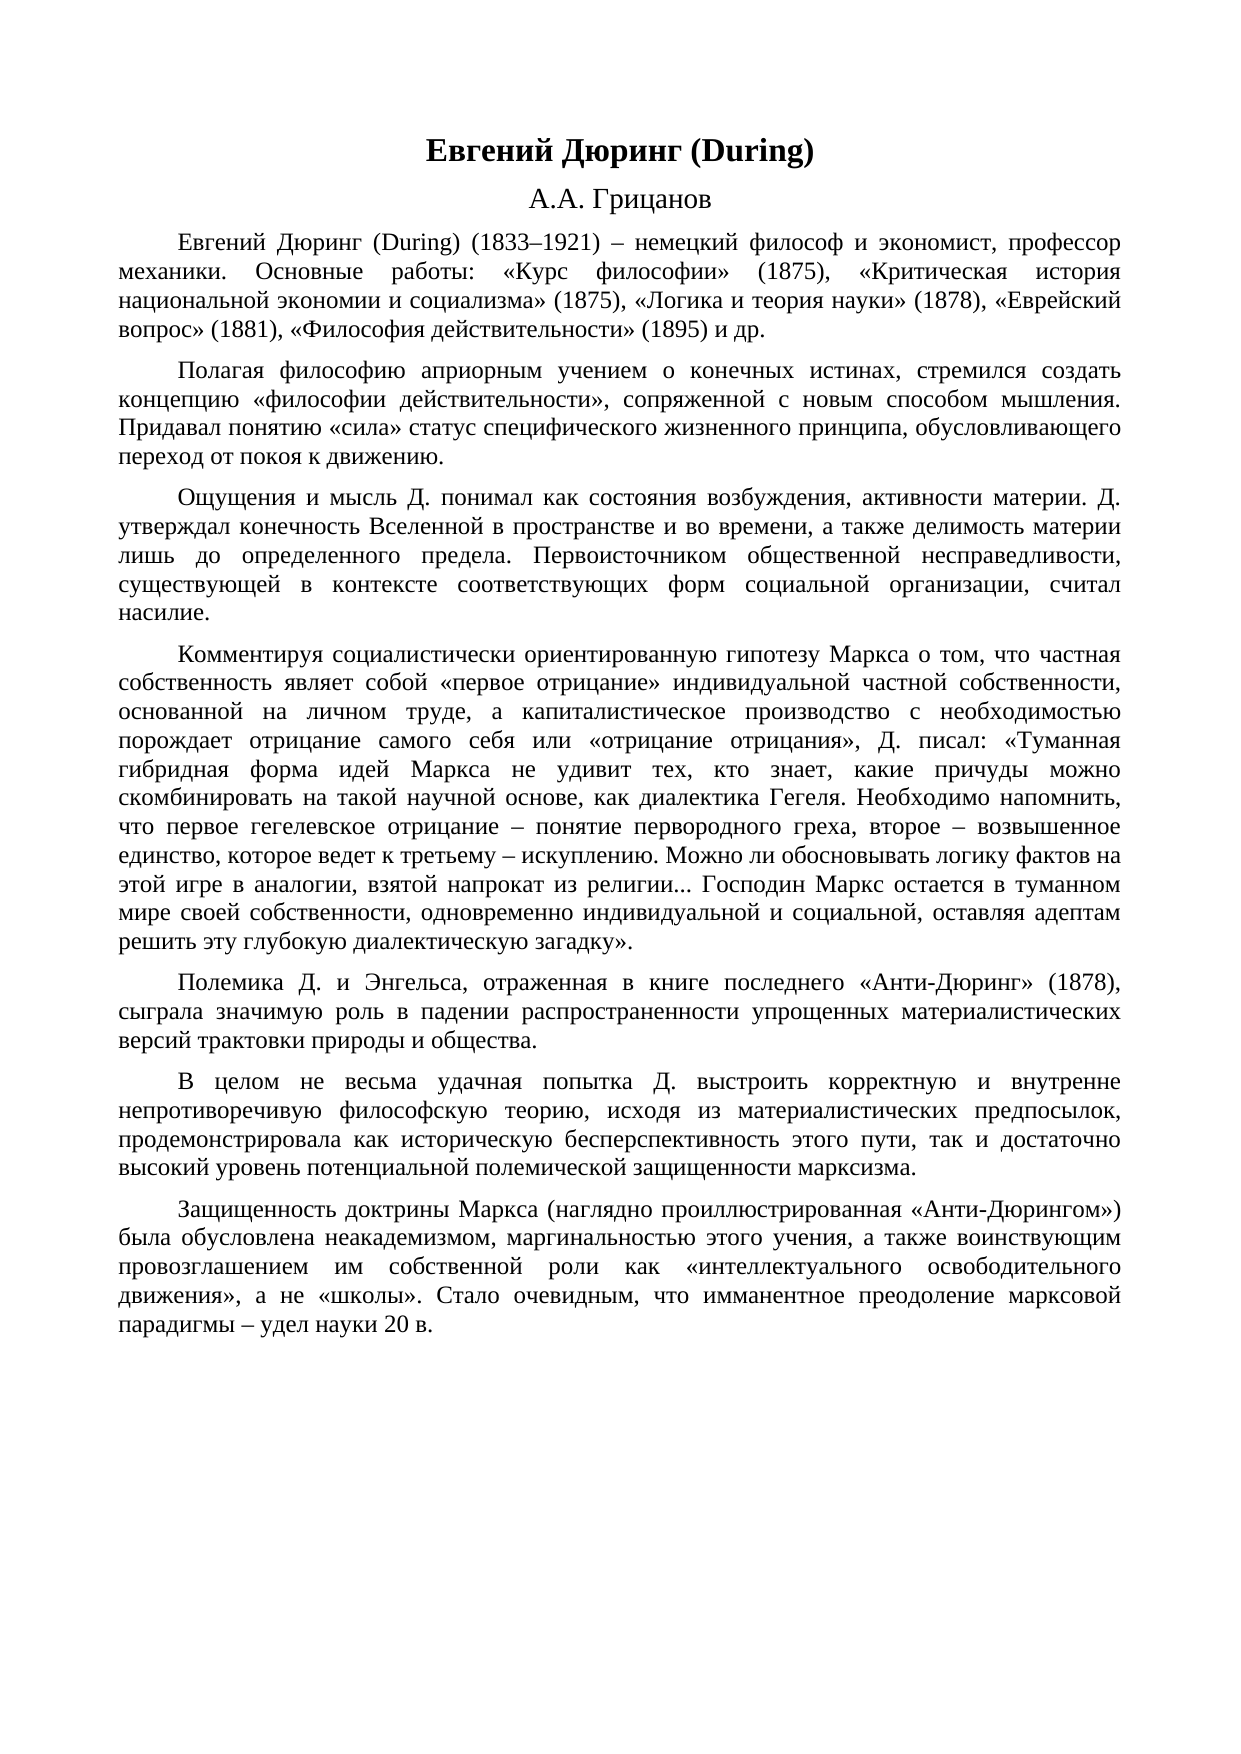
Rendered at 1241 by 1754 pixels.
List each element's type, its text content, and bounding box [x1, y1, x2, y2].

text А.А. Грицанов [118, 181, 1122, 215]
text Евгений Дюринг (During) [118, 131, 1122, 169]
text В целом не весьма удачная попытка Д. выстроить корректную и внутренне непротиворечивую философскую теорию, исходя из материалистических предпосылок, продемонстрировала как историческую бесперспективность этого пути, так и достаточно высокий уровень потенциальной полемической защищенности марксизма. [118, 1066, 1122, 1181]
text Комментируя социалистически ориентированную гипотезу Маркса о том, что частная собственность являет собой «первое отрицание» индивидуальной частной собственности, основанной на личном труде, а капиталистическое производство с необходимостью порождает отрицание самого себя или «отрицание отрицания», Д. писал: «Туманная гибридная форма идей Маркса не удивит тех, кто знает, какие причуды можно скомбинировать на такой научной основе, как диалектика Гегеля. Необходимо напомнить, что первое гегелевское отрицание – понятие первородного греха, второе – возвышенное единство, которое ведет к третьему – искуплению. Можно ли обосновывать логику фактов на этой игре в аналогии, взятой напрокат из религии... Господин Маркс остается в туманном мире своей собственности, одновременно индивидуальной и социальной, оставляя адептам решить эту глубокую диалектическую загадку». [118, 639, 1122, 955]
text Полагая философию априорным учением о конечных истинах, стремился создать концепцию «философии действительности», сопряженной с новым способом мышления. Придавал понятию «сила» статус специфического жизненного принципа, обусловливающего переход от покоя к движению. [118, 355, 1122, 470]
text Защищенность доктрины Маркса (наглядно проиллюстрированная «Анти-Дюрингом») была обусловлена неакадемизмом, маргинальностью этого учения, а также воинствующим провозглашением им собственной роли как «интеллектуального освободительного движения», а не «школы». Стало очевидным, что имманентное преодоление марксовой парадигмы – удел науки 20 в. [118, 1194, 1122, 1337]
text Ощущения и мысль Д. понимал как состояния возбуждения, активности материи. Д. утверждал конечность Вселенной в пространстве и во времени, а также делимость материи лишь до определенного предела. Первоисточником общественной несправедливости, существующей в контексте соответствующих форм социальной организации, считал насилие. [118, 482, 1122, 626]
text Евгений Дюринг (During) (1833–1921) – немецкий философ и экономист, профессор механики. Основные работы: «Курс философии» (1875), «Критическая история национальной экономии и социализма» (1875), «Логика и теория науки» (1878), «Еврейский вопрос» (1881), «Философия действительности» (1895) и др. [118, 227, 1122, 342]
text Полемика Д. и Энгельса, отраженная в книге последнего «Анти-Дюринг» (1878), сыграла значимую роль в падении распространенности упрощенных материалистических версий трактовки природы и общества. [118, 967, 1122, 1054]
